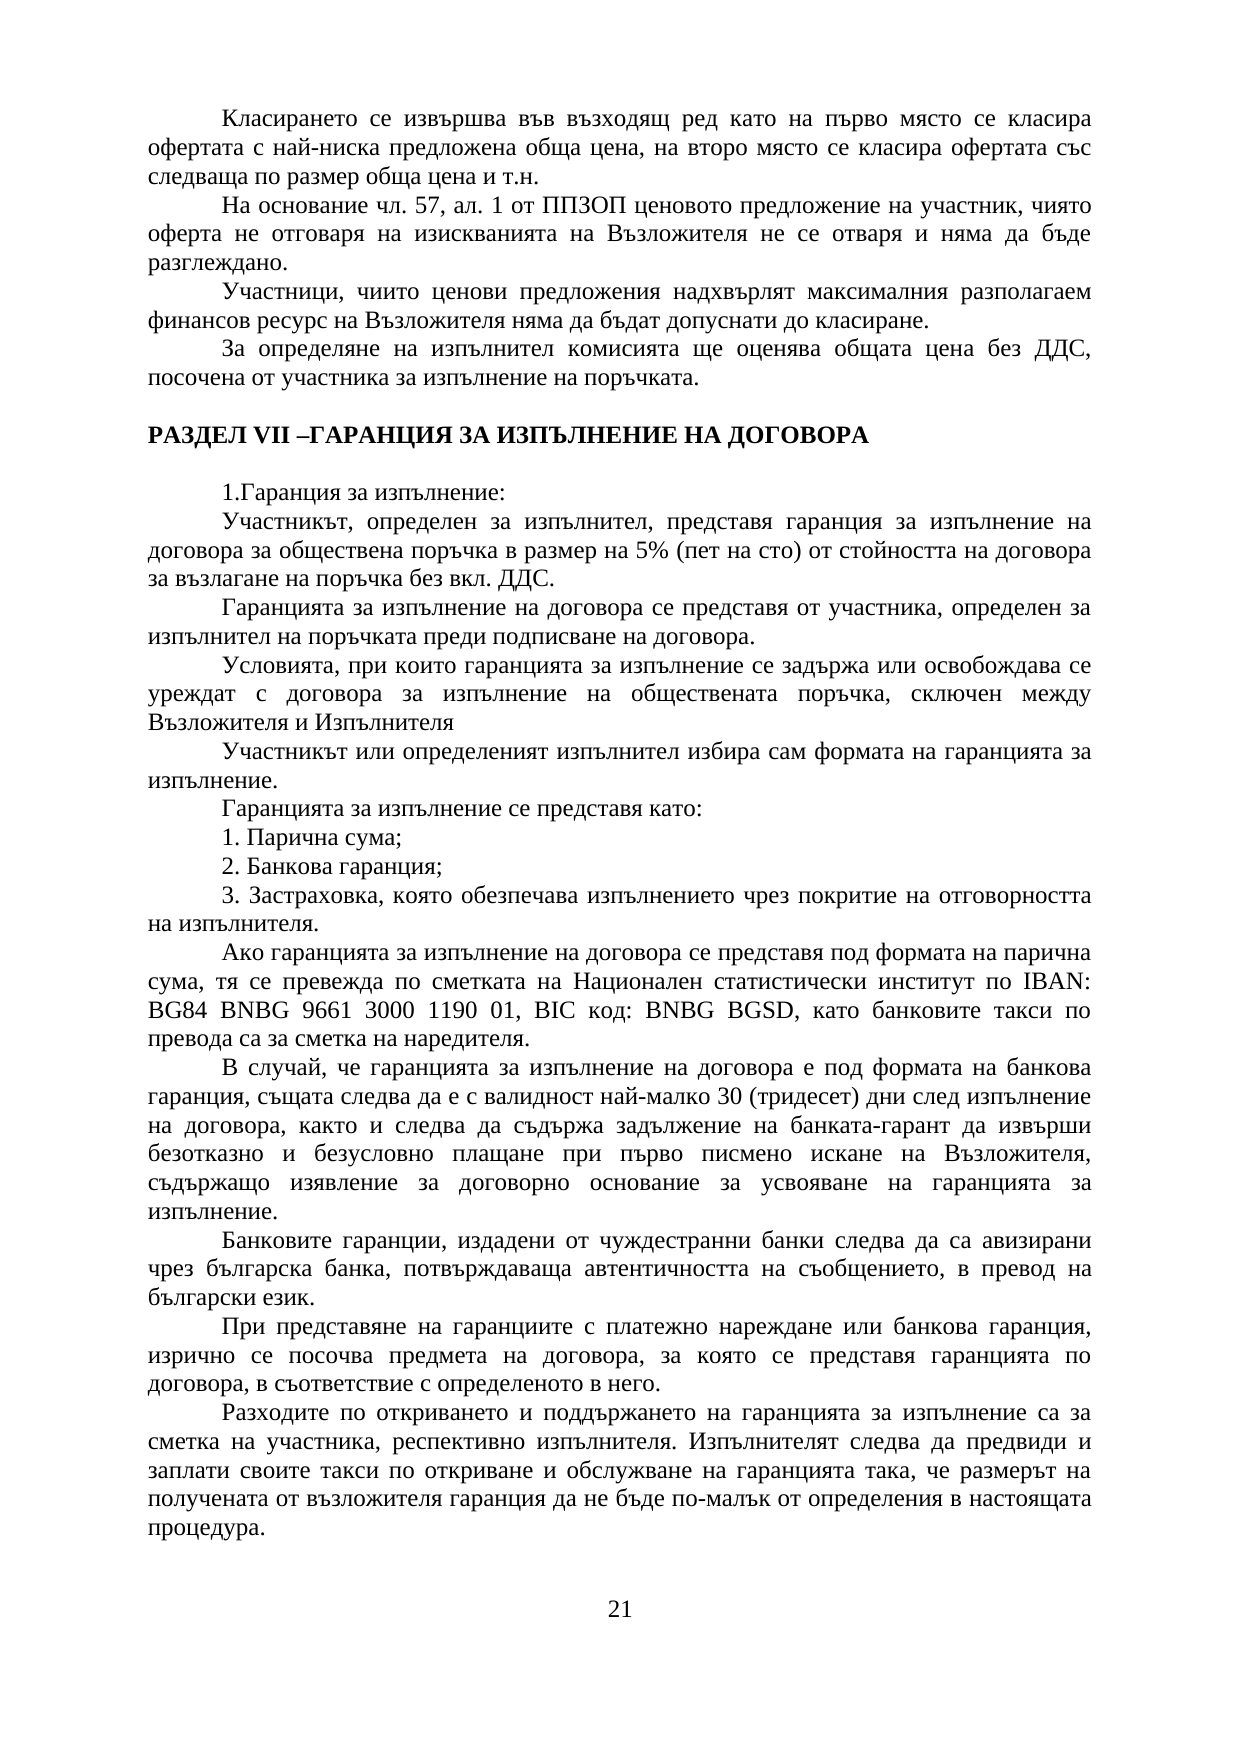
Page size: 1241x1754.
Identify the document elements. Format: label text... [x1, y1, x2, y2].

text Ако гаранцията за изпълнение на договора се представя под формата на парична сума, тя се превежда по сметката на Национален статистически институт по IBAN: BG84 BNBG 9661 3000 1190 01, BIC код: BNBG BGSD, като банковите такси по превода са за сметка на наредителя. [148, 937, 1093, 1052]
text На основание чл. 57, ал. 1 от ППЗОП ценовото предложение на участник, чиято оферта не отговаря на изискванията на Възложителя не се отваря и няма да бъде разглеждано. [148, 190, 1093, 276]
text Разходите по откриването и поддържането на гаранцията за изпълнение са за сметка на участника, респективно изпълнителя. Изпълнителят следва да предвиди и заплати своите такси по откриване и обслужване на гаранцията така, че размерът на получената от възложителя гаранция да не бъде по-малък от определения в настоящата процедура. [148, 1397, 1093, 1541]
text Гаранцията за изпълнение се представя като: [148, 793, 1093, 822]
text Класирането се извършва във възходящ ред като на първо място се класира офертата с най-ниска предложена обща цена, на второ място се класира офертата със следваща по размер обща цена и т.н. [148, 103, 1093, 190]
text Участникът или определеният изпълнител избира сам формата на гаранцията за изпълнение. [148, 736, 1093, 793]
text Банковите гаранции, издадени от чуждестранни банки следва да са авизирани чрез българска банка, потвърждаваща автентичността на съобщението, в превод на български език. [148, 1225, 1093, 1311]
text 3. Застраховка, която обезпечава изпълнението чрез покритие на отговорността на изпълнителя. [148, 880, 1093, 937]
text 1. Парична сума; [148, 822, 1093, 851]
text Условията, при които гаранцията за изпълнение се задържа или освобождава се уреждат с договора за изпълнение на обществената поръчка, сключен между Възложителя и Изпълнителя [148, 650, 1093, 736]
text РАЗДЕЛ VII –ГАРАНЦИЯ ЗА ИЗПЪЛНЕНИЕ НА ДОГОВОРА [148, 420, 1093, 448]
text Гаранцията за изпълнение на договора се представя от участника, определен за изпълнител на поръчката преди подписване на договора. [148, 592, 1093, 650]
text При представяне на гаранциите с платежно нареждане или банкова гаранция, изрично се посочва предмета на договора, за която се представя гаранцията по договора, в съответствие с определеното в него. [148, 1311, 1093, 1397]
text В случай, че гаранцията за изпълнение на договора е под формата на банкова гаранция, същата следва да е с валидност най-малко 30 (тридесет) дни след изпълнение на договора, както и следва да съдържа задължение на банката-гарант да извърши безотказно и безусловно плащане при първо писмено искане на Възложителя, съдържащо изявление за договорно основание за усвояване на гаранцията за изпълнение. [148, 1052, 1093, 1225]
text За определяне на изпълнител комисията ще оценява общата цена без ДДС, посочена от участника за изпълнение на поръчката. [148, 333, 1093, 391]
text 2. Банкова гаранция; [148, 851, 1093, 880]
text 1.Гаранция за изпълнение: [148, 477, 1093, 506]
text Участникът, определен за изпълнител, представя гаранция за изпълнение на договора за обществена поръчка в размер на 5% (пет на сто) от стойността на договора за възлагане на поръчка без вкл. ДДС. [148, 506, 1093, 592]
text Участници, чиито ценови предложения надхвърлят максималния разполагаем финансов ресурс на Възложителя няма да бъдат допуснати до класиране. [148, 276, 1093, 333]
